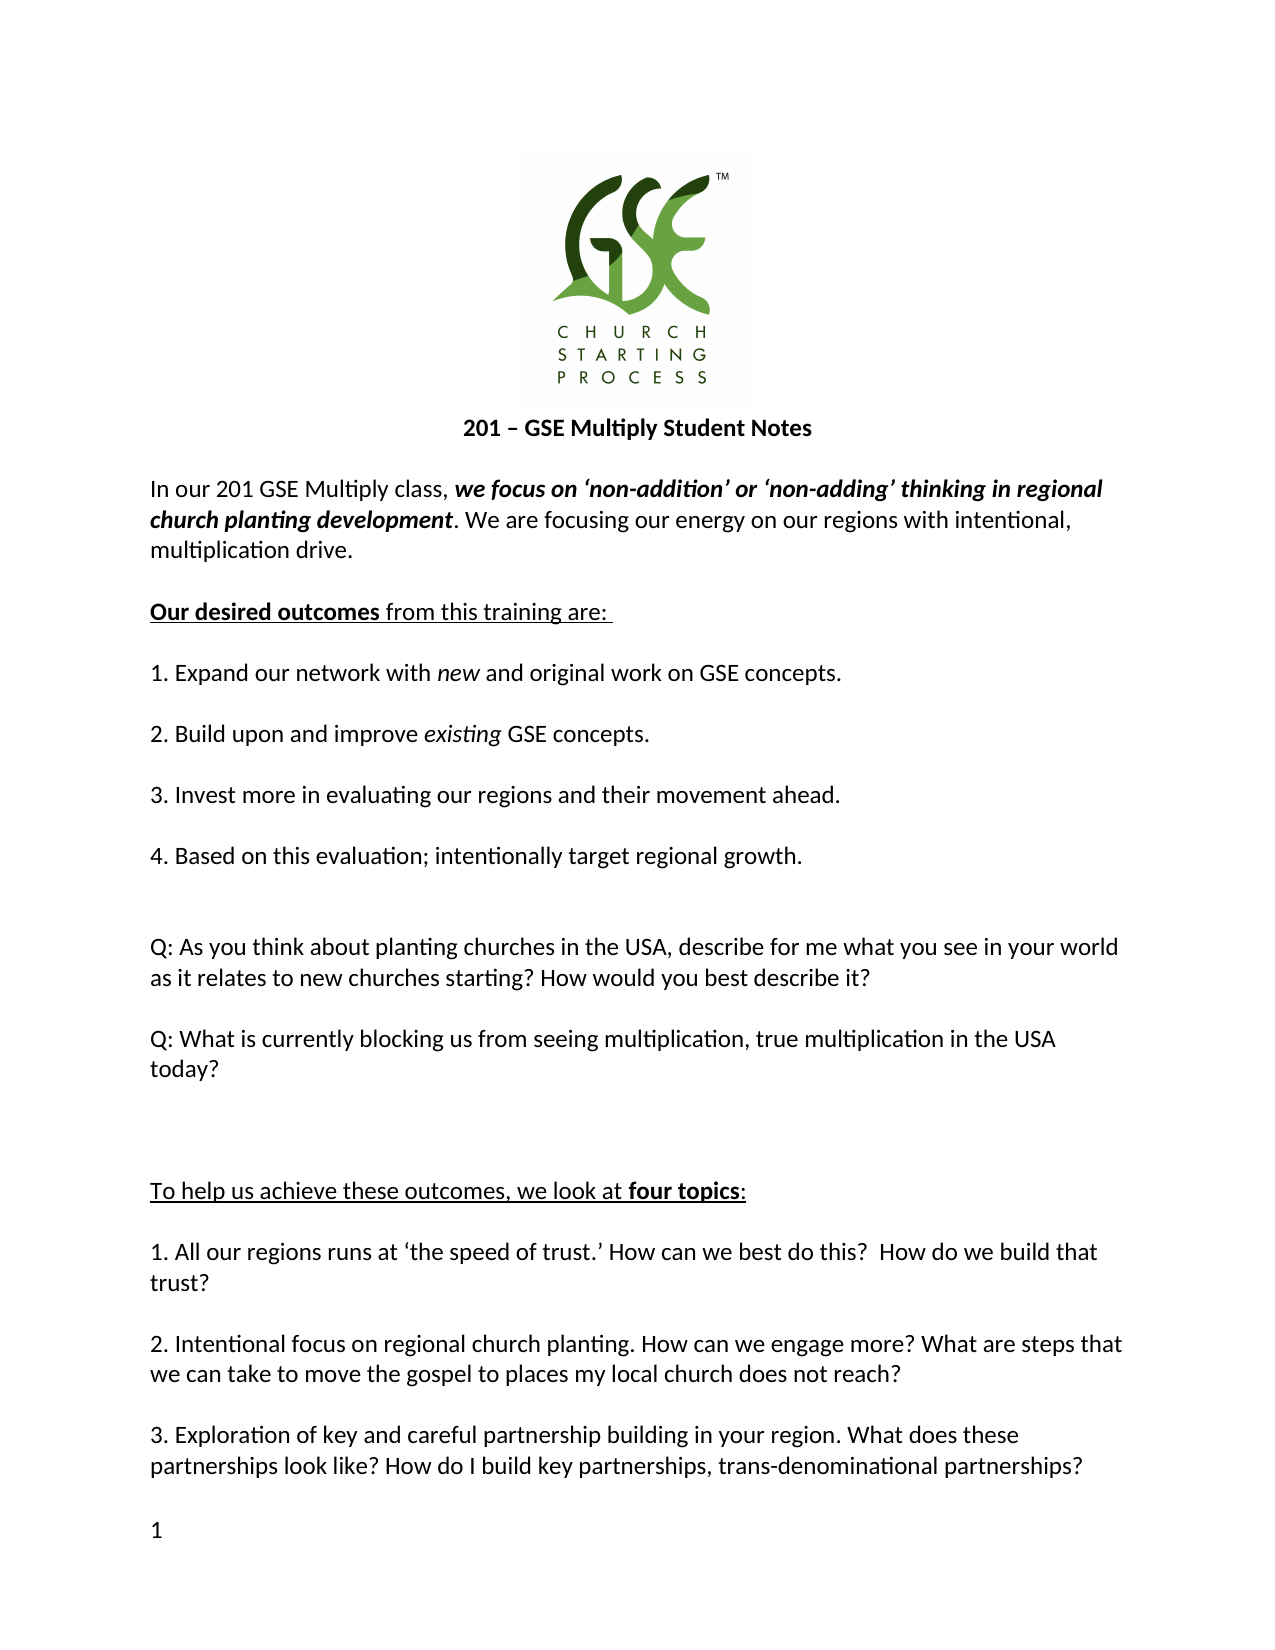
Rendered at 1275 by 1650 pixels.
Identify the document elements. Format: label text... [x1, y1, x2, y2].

text Q: What is currently blocking us from seeing multiplication, true multiplication in the USA today? [150, 1023, 1125, 1084]
text 3. Exploration of key and careful partnership building in your region. What does these partnerships look like? How do I build key partnerships, trans-denominational partnerships? [150, 1420, 1125, 1481]
text 201 – GSE Multiply Student Notes [150, 412, 1125, 443]
text 3. Invest more in evaluating our regions and their movement ahead. [150, 779, 1125, 809]
text 1. Expand our network with new and original work on GSE concepts. [150, 657, 1125, 687]
text 4. Based on this evaluation; intentionally target regional growth. [150, 840, 1125, 870]
text 2. Build upon and improve existing GSE concepts. [150, 718, 1125, 748]
text 1. All our regions runs at ‘the speed of trust.’ How can we best do this? How do we build that trust? [150, 1237, 1125, 1298]
picture [520, 150, 755, 413]
text Q: As you think about planting churches in the USA, describe for me what you see in your world as it relates to new churches starting? How would you best describe it? [150, 931, 1125, 992]
text 2. Intentional focus on regional church planting. How can we engage more? What are steps that we can take to move the gospel to places my local church does not reach? [150, 1328, 1125, 1389]
text Our desired outcomes from this training are: [150, 596, 1125, 626]
text To help us achieve these outcomes, we look at four topics: [150, 1176, 1125, 1206]
text In our 201 GSE Multiply class, we focus on ‘non-addition’ or ‘non-adding’ thinking in regional church planting development. We are focusing our energy on our regions with intentional, multiplication drive. [150, 473, 1125, 565]
